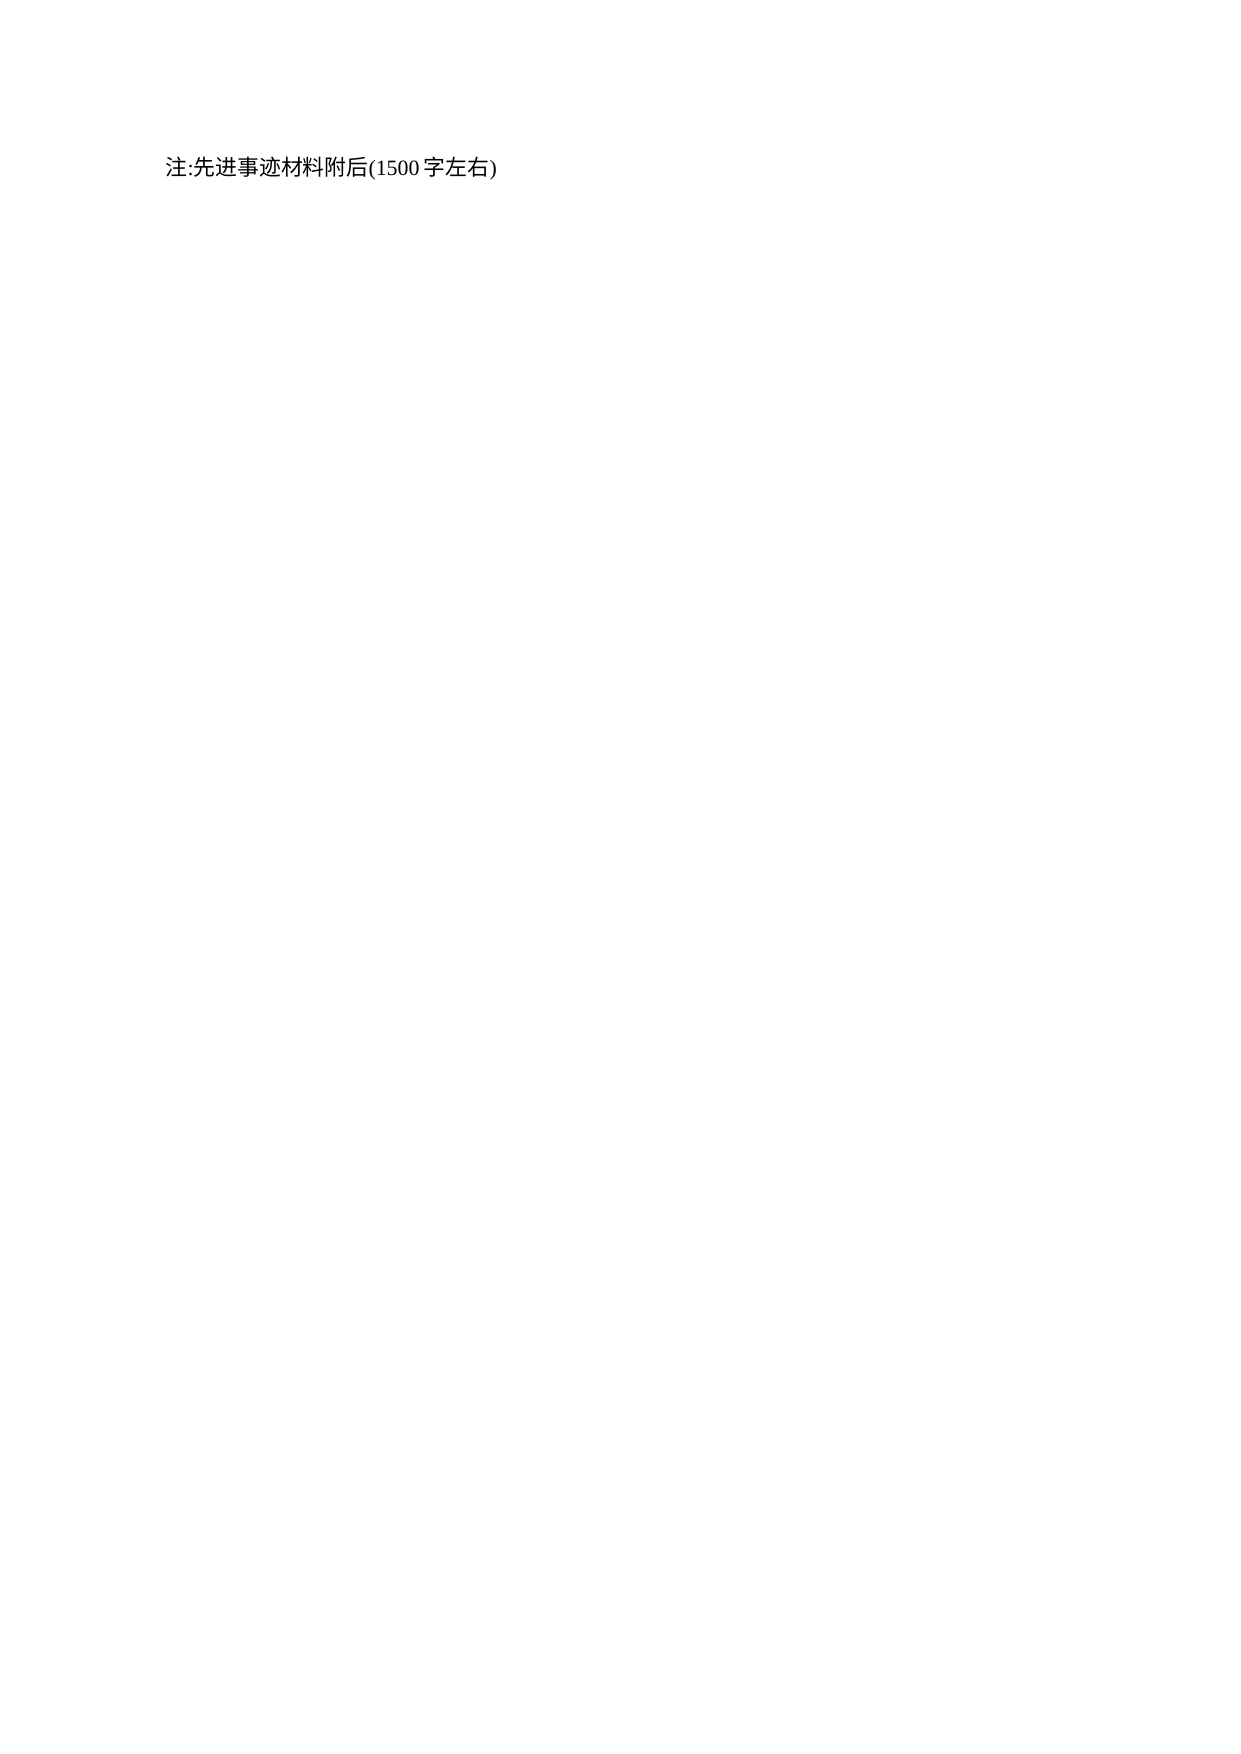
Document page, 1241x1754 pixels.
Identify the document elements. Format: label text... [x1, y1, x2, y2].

text 注:先进事迹材料附后(1500字左右) [165, 150, 1075, 182]
